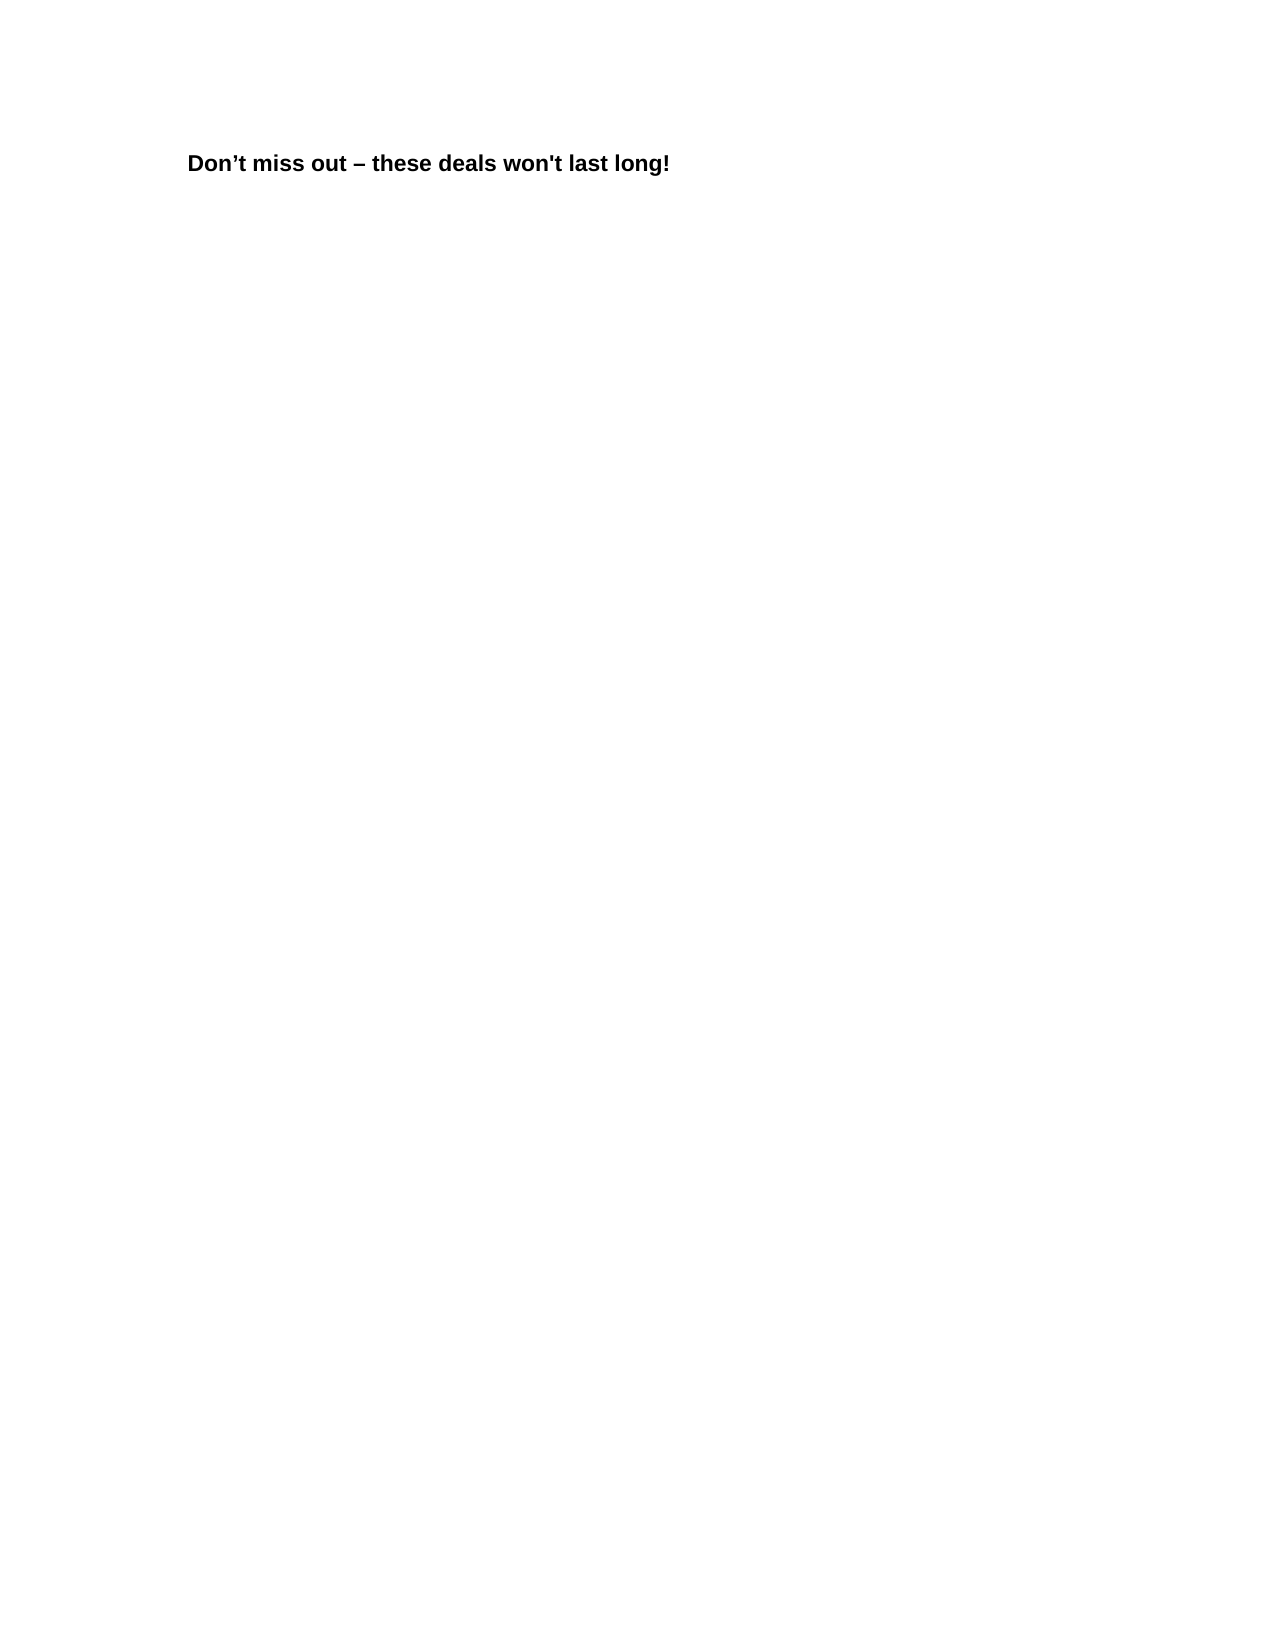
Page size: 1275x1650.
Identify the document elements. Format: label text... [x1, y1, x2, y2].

text Don’t miss out – these deals won't last long! [187, 150, 1087, 176]
